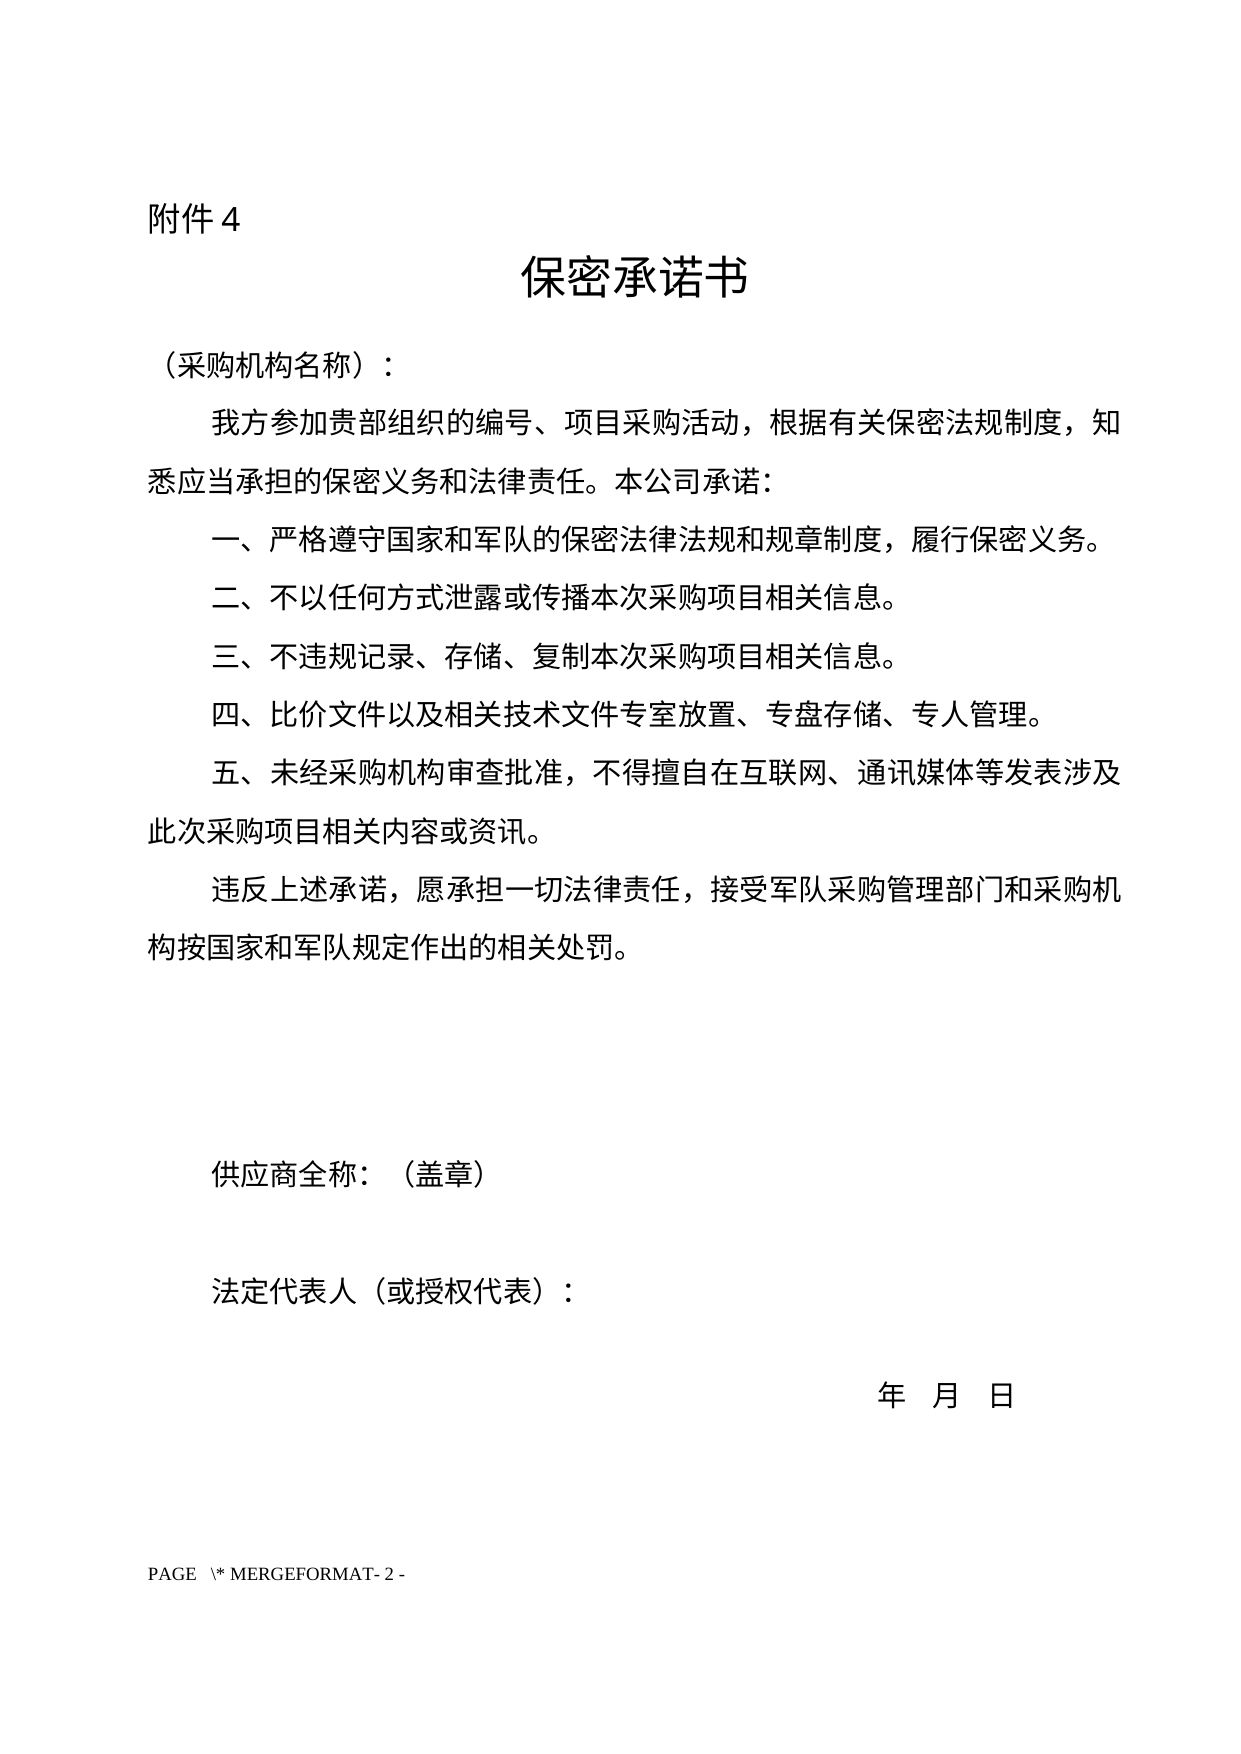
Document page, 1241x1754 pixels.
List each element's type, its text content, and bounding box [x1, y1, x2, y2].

text （采购机构名称）： [148, 333, 1122, 387]
text 二、不以任何方式泄露或传播本次采购项目相关信息。 [148, 562, 1122, 620]
text 我方参加贵部组织的编号、项目采购活动，根据有关保密法规制度，知悉应当承担的保密义务和法律责任。本公司承诺： [148, 387, 1122, 504]
text 法定代表人（或授权代表）： [148, 1256, 1122, 1314]
text 五、未经采购机构审查批准，不得擅自在互联网、通讯媒体等发表涉及此次采购项目相关内容或资讯。 [148, 737, 1122, 854]
text 保密承诺书 [148, 242, 1122, 308]
text 四、比价文件以及相关技术文件专室放置、专盘存储、专人管理。 [148, 679, 1122, 737]
text 三、不违规记录、存储、复制本次采购项目相关信息。 [148, 620, 1122, 679]
text 违反上述承诺，愿承担一切法律责任，接受军队采购管理部门和采购机构按国家和军队规定作出的相关处罚。 [148, 854, 1122, 970]
text 一、严格遵守国家和军队的保密法律法规和规章制度，履行保密义务。 [148, 504, 1122, 562]
text 年 月 日 [148, 1372, 1122, 1415]
text 附件4 [148, 193, 1122, 242]
text 供应商全称：（盖章） [148, 1139, 1122, 1197]
